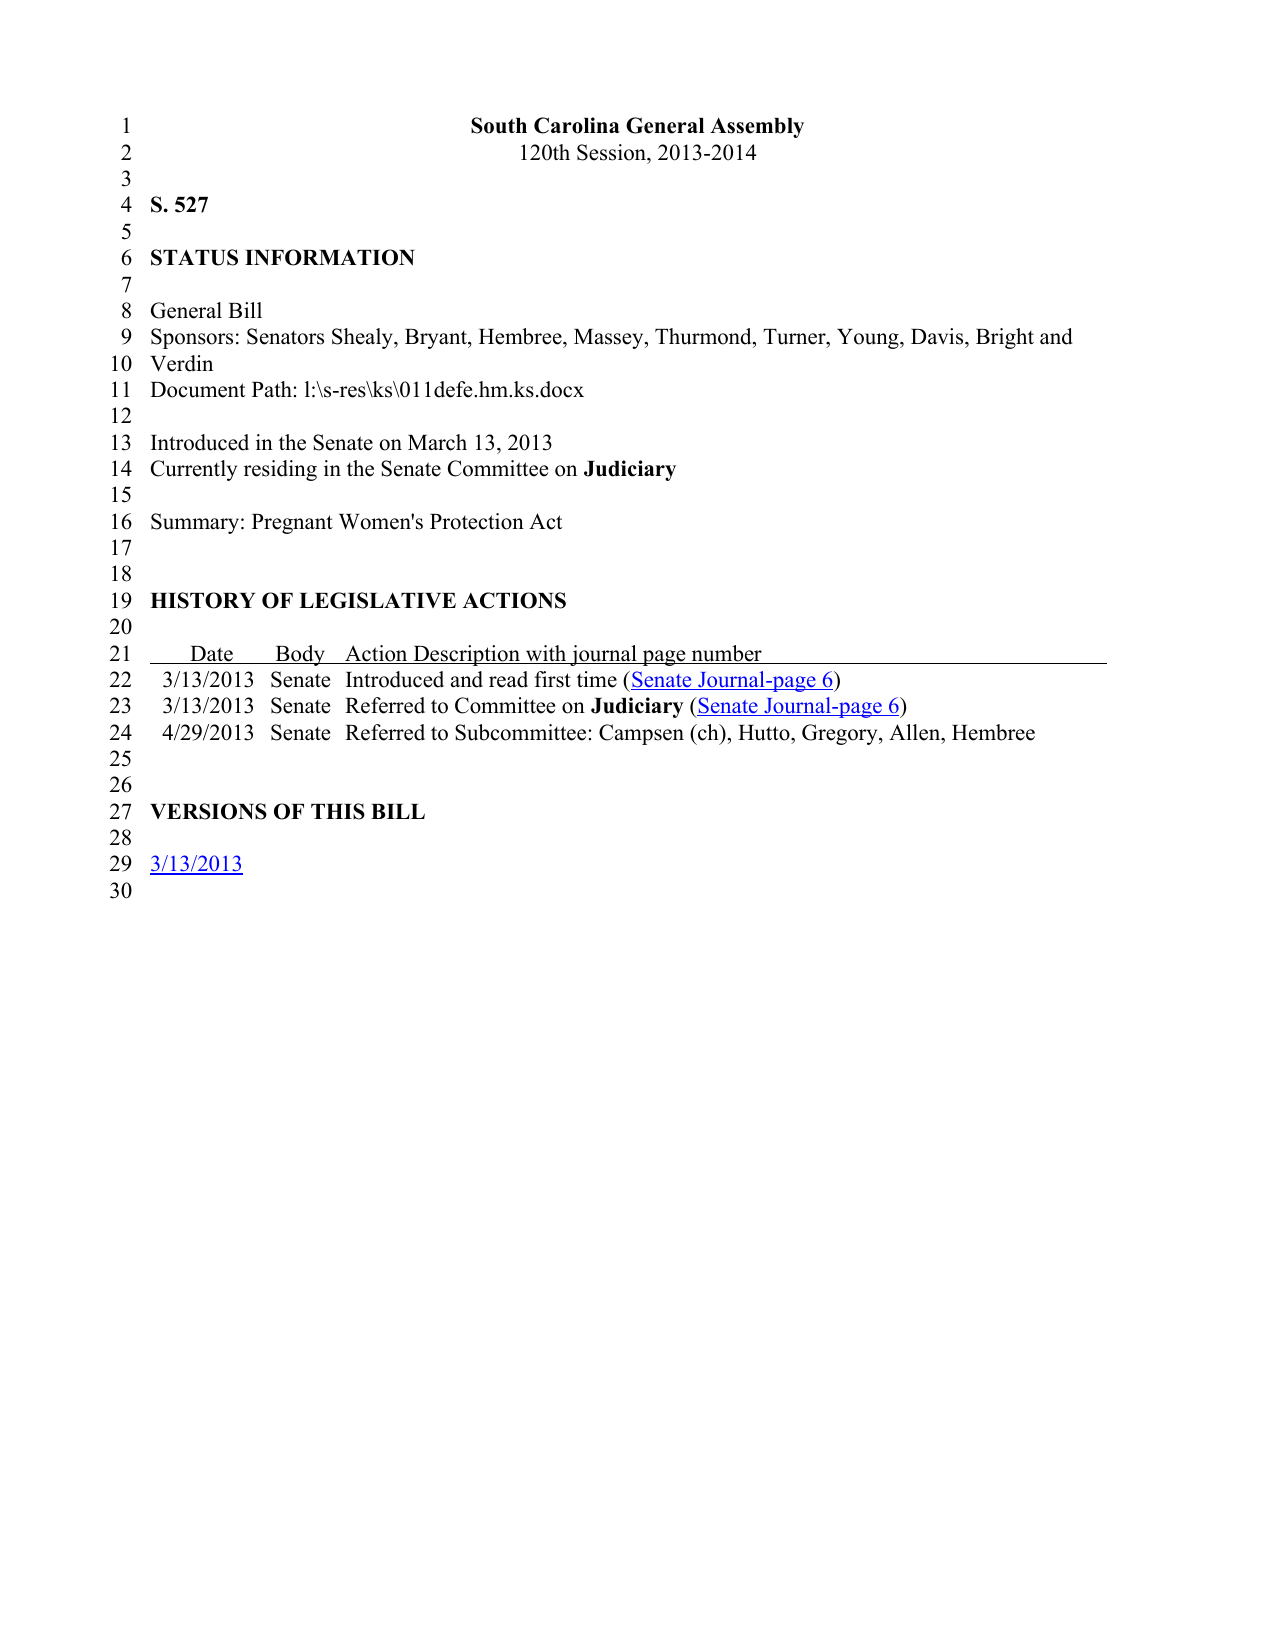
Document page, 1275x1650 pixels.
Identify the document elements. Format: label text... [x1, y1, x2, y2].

text 4/29/2013 Senate Referred to Subcommittee: Campsen (ch), Hutto, Gregory, Allen, Hembree [150, 719, 1125, 745]
text Document Path: l:\s-res\ks\011defe.hm.ks.docx [150, 376, 1125, 402]
text 3/13/2013 [150, 850, 1125, 877]
text 120th Session, 2013-2014 [150, 139, 1125, 165]
text S. 527 [150, 192, 1125, 218]
text HISTORY OF LEGISLATIVE ACTIONS [150, 587, 1125, 613]
text Date Body Action Description with journal page number [150, 639, 1125, 666]
text Currently residing in the Senate Committee on Judiciary [150, 455, 1125, 481]
text General Bill [150, 297, 1125, 323]
text VERSIONS OF THIS BILL [150, 798, 1125, 824]
text Introduced in the Senate on March 13, 2013 [150, 429, 1125, 455]
text 3/13/2013 Senate Referred to Committee on Judiciary (Senate Journal-page 6) [150, 692, 1125, 719]
text Summary: Pregnant Women's Protection Act [150, 508, 1125, 534]
text Sponsors: Senators Shealy, Bryant, Hembree, Massey, Thurmond, Turner, Young, Davis, Bright and Verdin [150, 323, 1125, 376]
text South Carolina General Assembly [150, 112, 1125, 139]
text 3/13/2013 Senate Introduced and read first time (Senate Journal-page 6) [150, 666, 1125, 692]
text STATUS INFORMATION [150, 244, 1125, 271]
